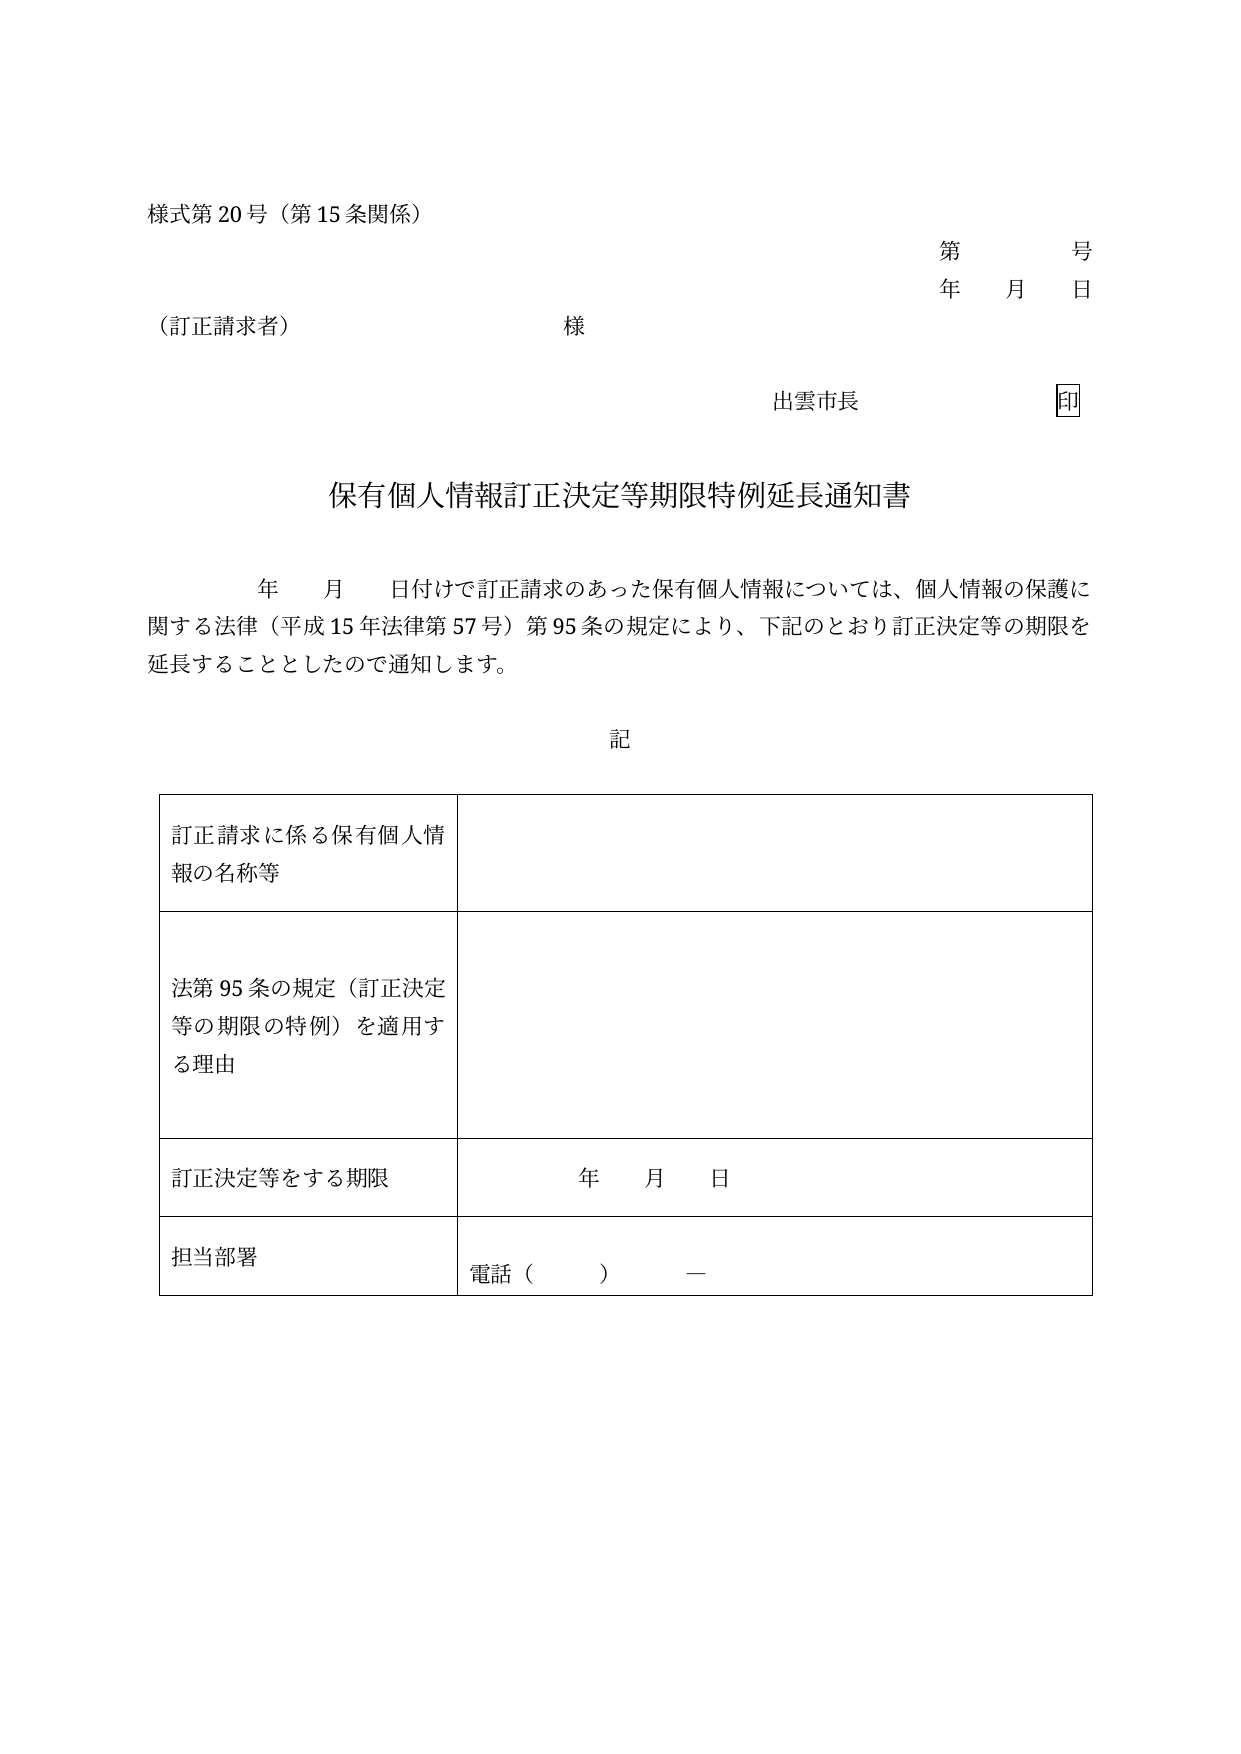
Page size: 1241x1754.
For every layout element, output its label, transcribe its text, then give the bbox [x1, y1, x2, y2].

text 保有個人情報訂正決定等期限特例延長通知書 [148, 456, 1092, 531]
table_cell 訂正決定等をする期限 [160, 1139, 457, 1216]
table_cell 電話（ ） ― [458, 1217, 1092, 1294]
text 第 号 [148, 231, 1092, 269]
table_cell 担当部署 [160, 1217, 457, 1294]
text 様式第20号（第15条関係） [148, 194, 1092, 231]
text 年 月 日 [148, 269, 1092, 306]
table_cell 法第95条の規定（訂正決定等の期限の特例）を適用する理由 [160, 912, 457, 1138]
text （訂正請求者） 様 [148, 306, 1092, 344]
text 年 月 日付けで訂正請求のあった保有個人情報については、個人情報の保護に関する法律（平成15年法律第57号）第95条の規定により、下記のとおり訂正決定等の期限を延長することとしたので通知します。 [148, 569, 1092, 681]
table_cell 年 月 日 [458, 1139, 1092, 1216]
text 記 [148, 719, 1092, 756]
text 出雲市長 印 [772, 381, 1092, 419]
table_header 訂正請求に係る保有個人情報の名称等 [160, 795, 457, 911]
table_cell [458, 912, 1092, 1138]
table_header [458, 795, 1092, 911]
